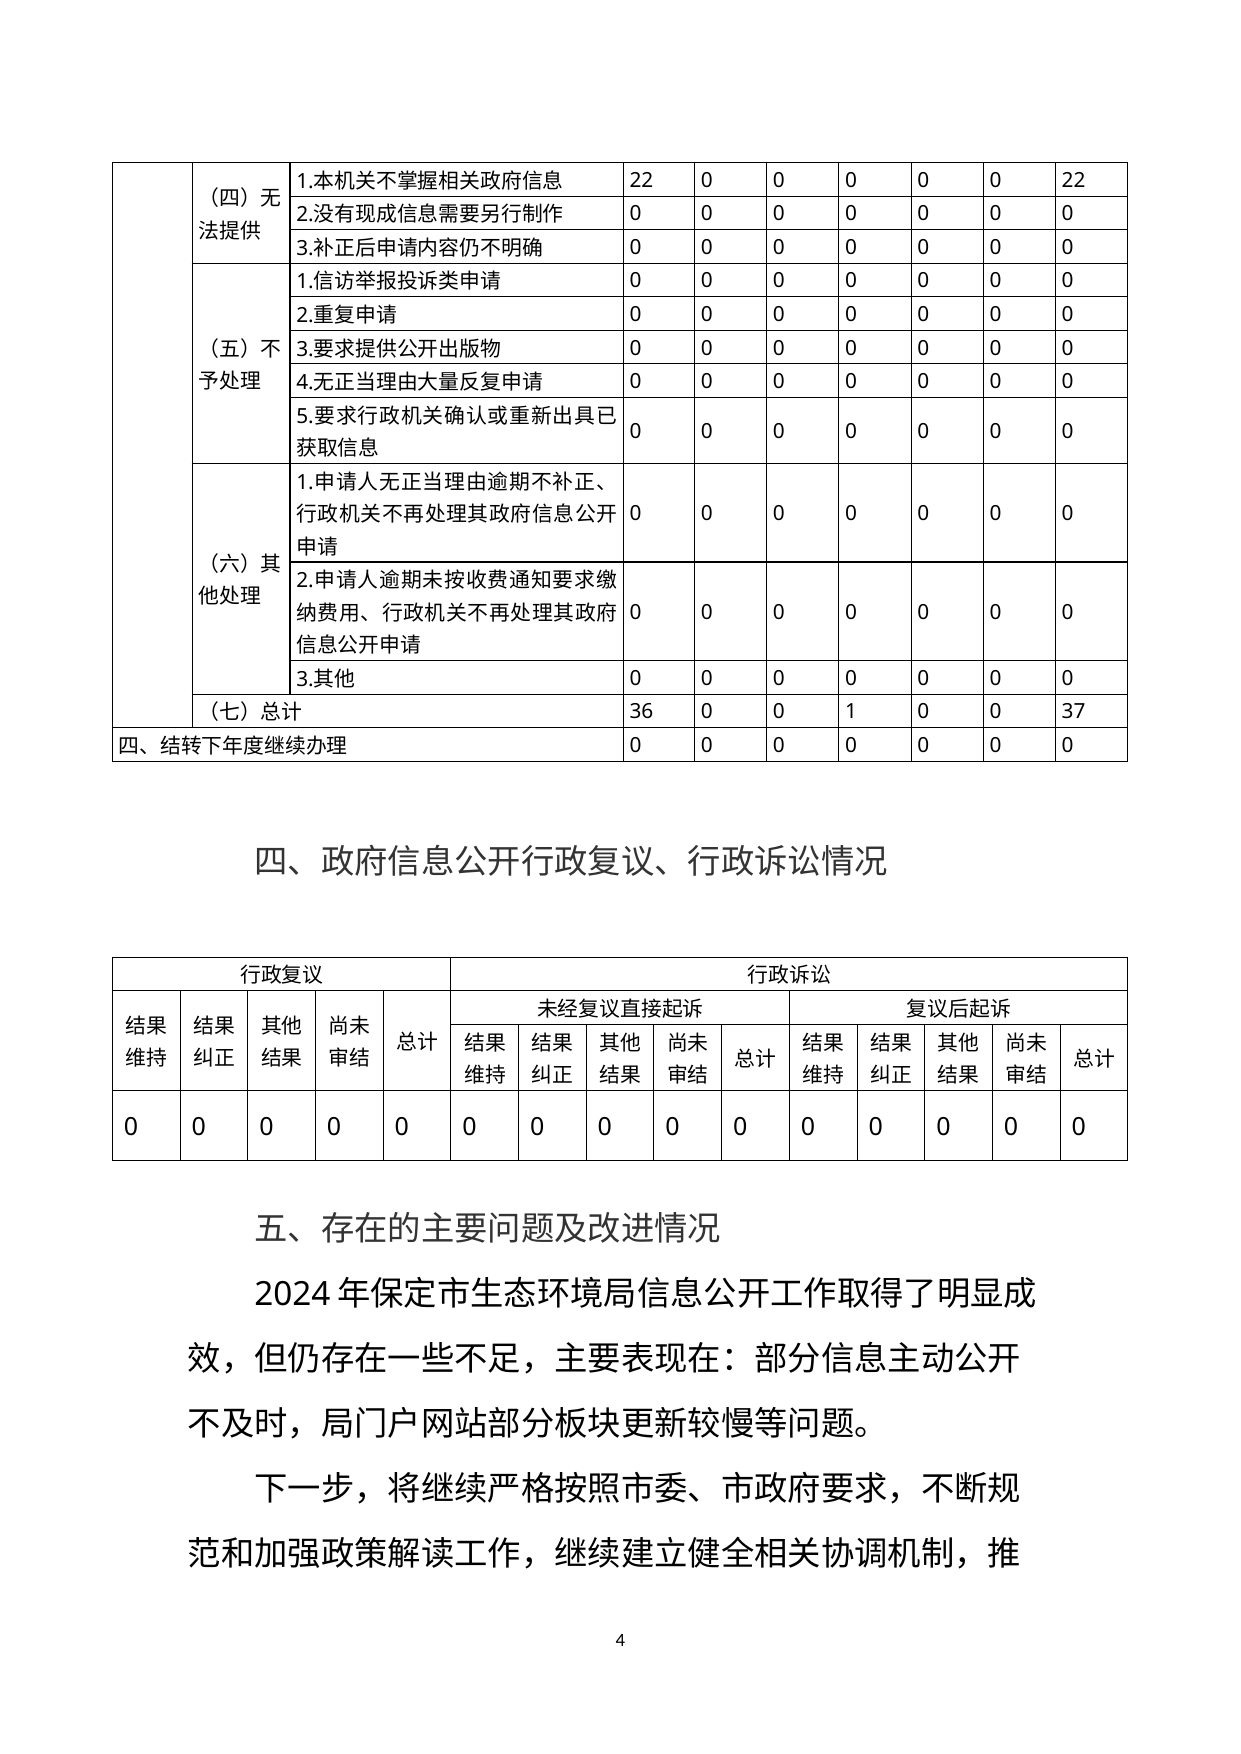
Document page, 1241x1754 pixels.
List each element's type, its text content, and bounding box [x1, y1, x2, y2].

table_cell 结果 纠正 [519, 1025, 586, 1090]
table_cell 0 [624, 331, 694, 363]
table_cell 0 [1056, 661, 1127, 693]
table_cell 1 [839, 695, 911, 727]
table_cell 0 [695, 264, 766, 296]
table_cell 0 [912, 264, 983, 296]
table_cell 0 [984, 563, 1055, 660]
table_cell 0 [912, 728, 983, 761]
table_cell 0 [1056, 563, 1127, 660]
table_cell 其他 结果 [925, 1025, 992, 1090]
table_cell 0 [767, 230, 838, 263]
table_cell 0 [984, 197, 1055, 229]
table_cell 0 [1056, 398, 1127, 463]
table_cell 结果维持 [113, 991, 180, 1090]
table_cell 2.重复申请 [291, 297, 623, 330]
table_cell 0 [984, 661, 1055, 693]
table_cell 3.补正后申请内容仍不明确 [291, 230, 623, 263]
table_cell 0 [384, 1091, 450, 1160]
table_cell 0 [722, 1091, 789, 1160]
table_cell 0 [1056, 197, 1127, 229]
table_cell 0 [984, 695, 1055, 727]
table_cell 0 [624, 563, 694, 660]
table_cell 总计 [1061, 1025, 1127, 1090]
table_cell 3.其他 [291, 661, 623, 693]
table_cell 0 [839, 331, 911, 363]
table_cell 0 [624, 661, 694, 693]
table_cell 0 [695, 197, 766, 229]
table_cell 尚未 审结 [654, 1025, 721, 1090]
table_cell 0 [624, 728, 694, 761]
table_cell 0 [839, 163, 911, 196]
table_cell 36 [624, 695, 694, 727]
table_cell 0 [587, 1091, 653, 1160]
table_cell 0 [984, 230, 1055, 263]
table_cell 0 [839, 661, 911, 693]
table_cell 0 [767, 728, 838, 761]
table_cell 0 [767, 398, 838, 463]
table_cell 0 [912, 331, 983, 363]
table_cell 0 [1061, 1091, 1127, 1160]
table_cell （六）其他处理 [193, 464, 289, 693]
table_header 行政诉讼 [451, 958, 1127, 990]
table_cell 0 [654, 1091, 721, 1160]
table_cell 0 [767, 331, 838, 363]
table_cell 22 [624, 163, 694, 196]
table_cell 4.无正当理由大量反复申请 [291, 364, 623, 397]
table_cell 0 [912, 464, 983, 561]
table_cell 0 [695, 398, 766, 463]
table_cell 2.申请人逾期未按收费通知要求缴纳费用、行政机关不再处理其政府信息公开申请 [291, 563, 623, 660]
table_cell 0 [984, 364, 1055, 397]
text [187, 1453, 1053, 1583]
table_cell 0 [984, 464, 1055, 561]
table_cell 3.要求提供公开出版物 [291, 331, 623, 363]
table_cell 0 [695, 464, 766, 561]
table_cell 0 [839, 563, 911, 660]
text 五、存在的主要问题及改进情况 [187, 1193, 1053, 1258]
table_cell 0 [984, 163, 1055, 196]
table_cell 0 [790, 1091, 857, 1160]
table_cell 结果 纠正 [181, 991, 247, 1090]
table_cell 尚未 审结 [316, 991, 383, 1090]
table_cell 0 [695, 563, 766, 660]
table_cell 0 [839, 230, 911, 263]
table_cell 22 [1056, 163, 1127, 196]
table_cell 1.申请人无正当理由逾期不补正、行政机关不再处理其政府信息公开申请 [291, 464, 623, 561]
table_cell 0 [984, 398, 1055, 463]
table_cell 0 [1056, 464, 1127, 561]
table_cell 0 [984, 264, 1055, 296]
table_cell 0 [767, 661, 838, 693]
table_cell 0 [767, 695, 838, 727]
text 2024年保定市生态环境局信息公开工作取得了明显成效，但仍存在一些不足，主要表现在：部分信息主动公开不及时，局门户网站部分板块更新较慢等问题。 [187, 1258, 1053, 1453]
table_cell 0 [912, 364, 983, 397]
table_cell 0 [767, 264, 838, 296]
table_cell 0 [181, 1091, 247, 1160]
table_cell 其他 结果 [587, 1025, 653, 1090]
table_cell 5.要求行政机关确认或重新出具已获取信息 [291, 398, 623, 463]
table_cell 0 [1056, 264, 1127, 296]
table_cell 0 [624, 364, 694, 397]
table_cell 0 [695, 297, 766, 330]
table_cell 0 [624, 297, 694, 330]
table_cell 0 [839, 364, 911, 397]
table_cell 0 [451, 1091, 518, 1160]
table_cell 0 [695, 695, 766, 727]
table_cell 0 [839, 398, 911, 463]
table_cell 0 [767, 364, 838, 397]
table_cell 1.本机关不掌握相关政府信息 [291, 163, 623, 196]
table_cell 0 [1056, 364, 1127, 397]
table_cell 0 [767, 197, 838, 229]
table_cell 总计 [384, 991, 450, 1090]
table_cell 0 [984, 297, 1055, 330]
table_cell 0 [767, 464, 838, 561]
table_cell 0 [695, 364, 766, 397]
table_cell 0 [695, 331, 766, 363]
table_cell 0 [113, 1091, 180, 1160]
table_cell 0 [624, 230, 694, 263]
table_cell （四）无法提供 [193, 163, 289, 263]
table_cell 四、结转下年度继续办理 [113, 728, 623, 761]
table_cell 0 [519, 1091, 586, 1160]
table_cell 0 [839, 297, 911, 330]
table_cell 0 [316, 1091, 383, 1160]
table_cell 结果 纠正 [858, 1025, 924, 1090]
table_cell 0 [839, 728, 911, 761]
table_cell 0 [912, 297, 983, 330]
table_cell 0 [984, 728, 1055, 761]
table_cell 0 [912, 563, 983, 660]
table_cell 0 [984, 331, 1055, 363]
table_cell 0 [767, 297, 838, 330]
table_cell 0 [695, 728, 766, 761]
table_header 行政复议 [113, 958, 450, 990]
table_cell 0 [248, 1091, 315, 1160]
table_cell 总计 [722, 1025, 789, 1090]
table_cell 0 [624, 197, 694, 229]
table_cell 0 [912, 163, 983, 196]
table_cell 0 [1056, 728, 1127, 761]
table_cell 0 [695, 163, 766, 196]
table_cell 0 [767, 163, 838, 196]
table_cell 未经复议直接起诉 [451, 991, 789, 1024]
table_cell 0 [858, 1091, 924, 1160]
table_cell （七）总计 [193, 695, 623, 727]
table_cell 尚未 审结 [993, 1025, 1060, 1090]
table_cell 0 [767, 563, 838, 660]
table_cell 结果 维持 [451, 1025, 518, 1090]
table_cell 2.没有现成信息需要另行制作 [291, 197, 623, 229]
table_cell 结果 维持 [790, 1025, 857, 1090]
table_cell 0 [912, 230, 983, 263]
table_cell 0 [993, 1091, 1060, 1160]
table_cell 1.信访举报投诉类申请 [291, 264, 623, 296]
table_cell 0 [912, 398, 983, 463]
table_cell 0 [925, 1091, 992, 1160]
table_cell 0 [1056, 230, 1127, 263]
table_cell 0 [839, 264, 911, 296]
table_cell 其他 结果 [248, 991, 315, 1090]
table_cell 37 [1056, 695, 1127, 727]
table_cell 0 [695, 230, 766, 263]
table_cell （五）不予处理 [193, 264, 289, 463]
table_cell 0 [912, 661, 983, 693]
table_cell 0 [839, 464, 911, 561]
text 四、政府信息公开行政复议、行政诉讼情况 [187, 827, 1053, 892]
table_cell 复议后起诉 [790, 991, 1127, 1024]
table_cell 0 [1056, 297, 1127, 330]
table_cell 0 [912, 695, 983, 727]
table_cell 0 [695, 661, 766, 693]
table_cell 0 [912, 197, 983, 229]
table_cell 0 [624, 264, 694, 296]
table_cell 0 [839, 197, 911, 229]
table_cell 0 [1056, 331, 1127, 363]
table_cell 0 [624, 464, 694, 561]
table_cell 0 [624, 398, 694, 463]
